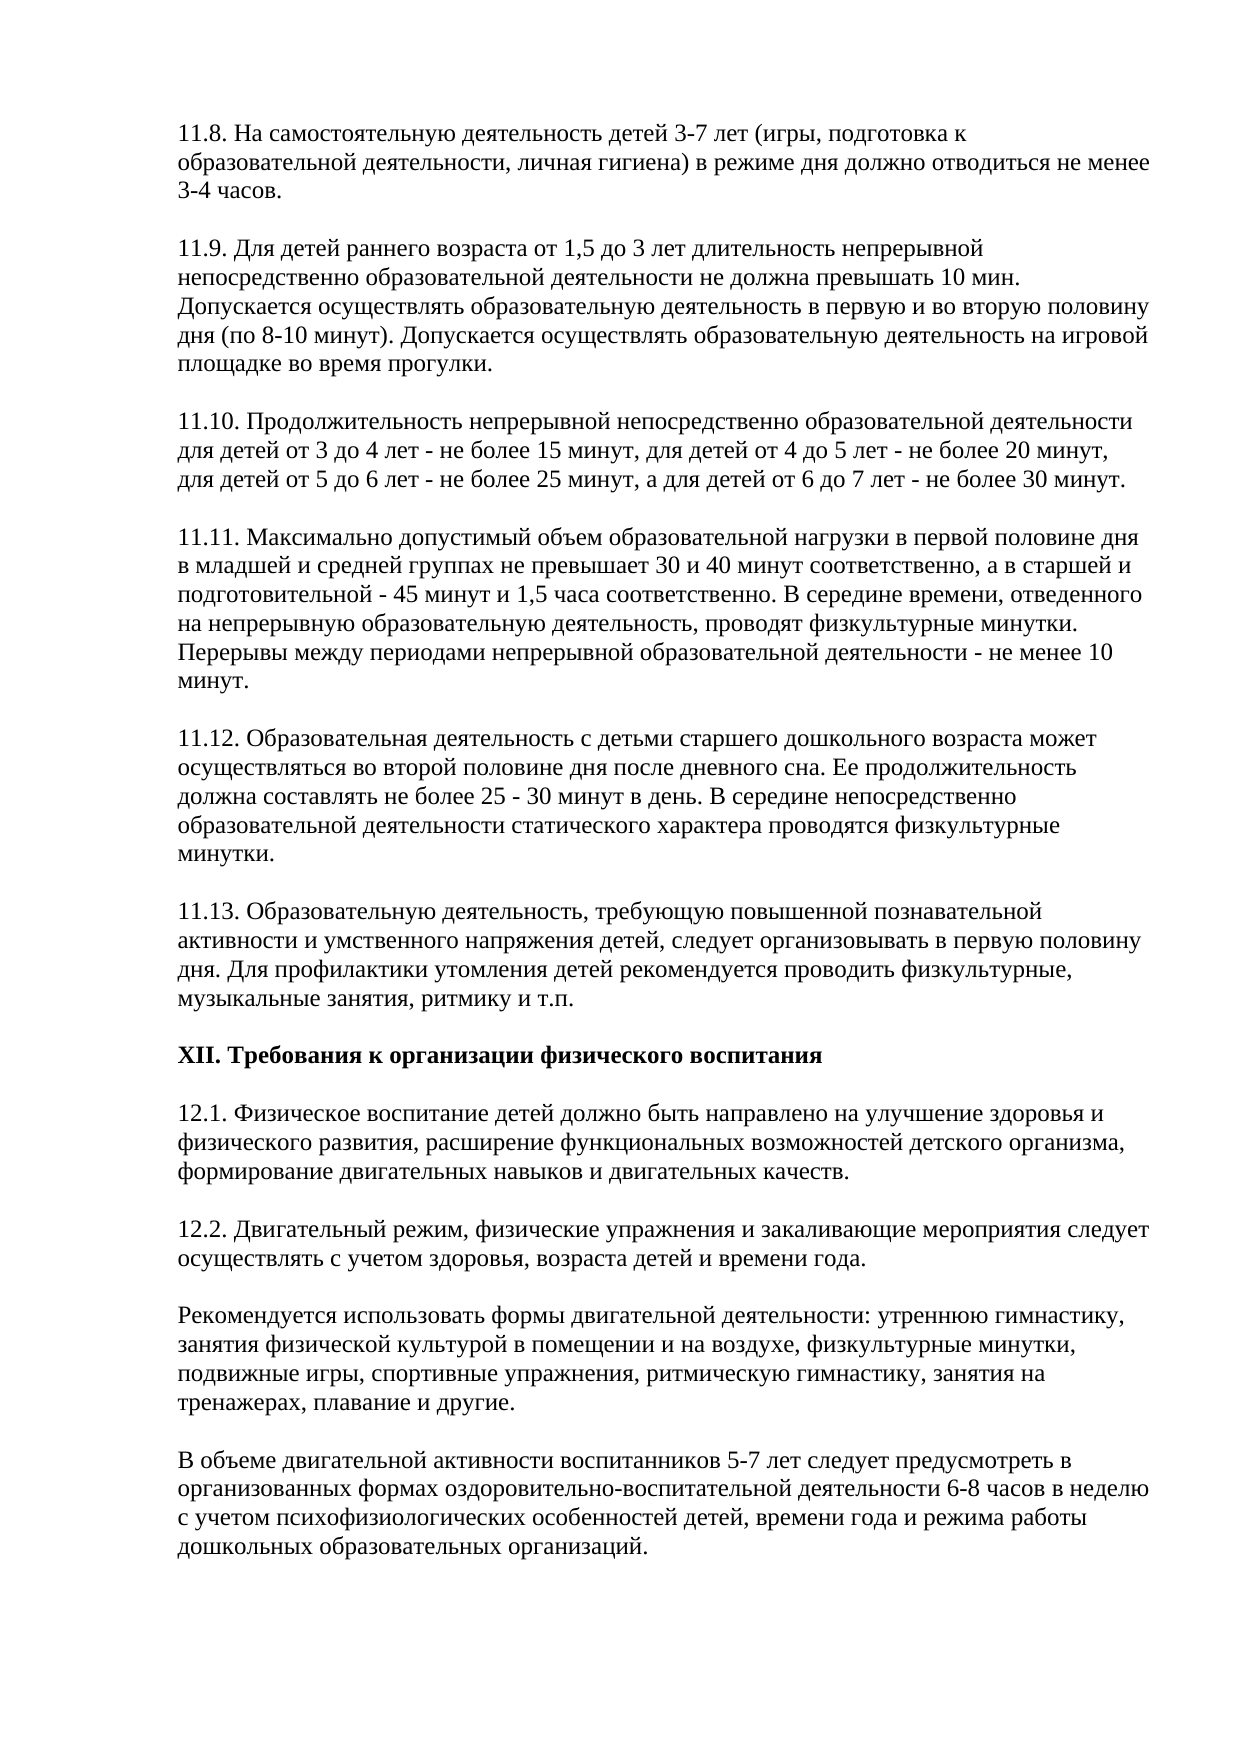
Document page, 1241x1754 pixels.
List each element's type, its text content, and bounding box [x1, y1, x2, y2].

text 12.1. Физическое воспитание детей должно быть направлено на улучшение здоровья и физического развития, расширение функциональных возможностей детского организма, формирование двигательных навыков и двигательных качеств. [177, 1098, 1152, 1185]
text В объеме двигательной активности воспитанников 5-7 лет следует предусмотреть в организованных формах оздоровительно-воспитательной деятельности 6-8 часов в неделю с учетом психофизиологических особенностей детей, времени года и режима работы дошкольных образовательных организаций. [177, 1445, 1152, 1560]
text 11.13. Образовательную деятельность, требующую повышенной познавательной активности и умственного напряжения детей, следует организовывать в первую половину дня. Для профилактики утомления детей рекомендуется проводить физкультурные, музыкальные занятия, ритмику и т.п. [177, 896, 1152, 1011]
text 11.10. Продолжительность непрерывной непосредственно образовательной деятельности для детей от 3 до 4 лет - не более 15 минут, для детей от 4 до 5 лет - не более 20 минут, для детей от 5 до 6 лет - не более 25 минут, а для детей от 6 до 7 лет - не более 30 минут. [177, 406, 1152, 493]
text 11.8. На самостоятельную деятельность детей 3-7 лет (игры, подготовка к образовательной деятельности, личная гигиена) в режиме дня должно отводиться не менее 3-4 часов. [177, 118, 1152, 204]
text 11.11. Максимально допустимый объем образовательной нагрузки в первой половине дня в младшей и средней группах не превышает 30 и 40 минут соответственно, а в старшей и подготовительной - 45 минут и 1,5 часа соответственно. В середине времени, отведенного на непрерывную образовательную деятельность, проводят физкультурные минутки. Перерывы между периодами непрерывной образовательной деятельности - не менее 10 минут. [177, 522, 1152, 694]
text 11.12. Образовательная деятельность с детьми старшего дошкольного возраста может осуществляться во второй половине дня после дневного сна. Ее продолжительность должна составлять не более 25 - 30 минут в день. В середине непосредственно образовательной деятельности статического характера проводятся физкультурные минутки. [177, 723, 1152, 867]
text 11.9. Для детей раннего возраста от 1,5 до 3 лет длительность непрерывной непосредственно образовательной деятельности не должна превышать 10 мин. Допускается осуществлять образовательную деятельность в первую и во вторую половину дня (по 8-10 минут). Допускается осуществлять образовательную деятельность на игровой площадке во время прогулки. [177, 233, 1152, 377]
text 12.2. Двигательный режим, физические упражнения и закаливающие мероприятия следует осуществлять с учетом здоровья, возраста детей и времени года. [177, 1214, 1152, 1271]
text XII. Требования к организации физического воспитания [177, 1041, 1152, 1069]
text Рекомендуется использовать формы двигательной деятельности: утреннюю гимнастику, занятия физической культурой в помещении и на воздухе, физкультурные минутки, подвижные игры, спортивные упражнения, ритмическую гимнастику, занятия на тренажерах, плавание и другие. [177, 1301, 1152, 1416]
